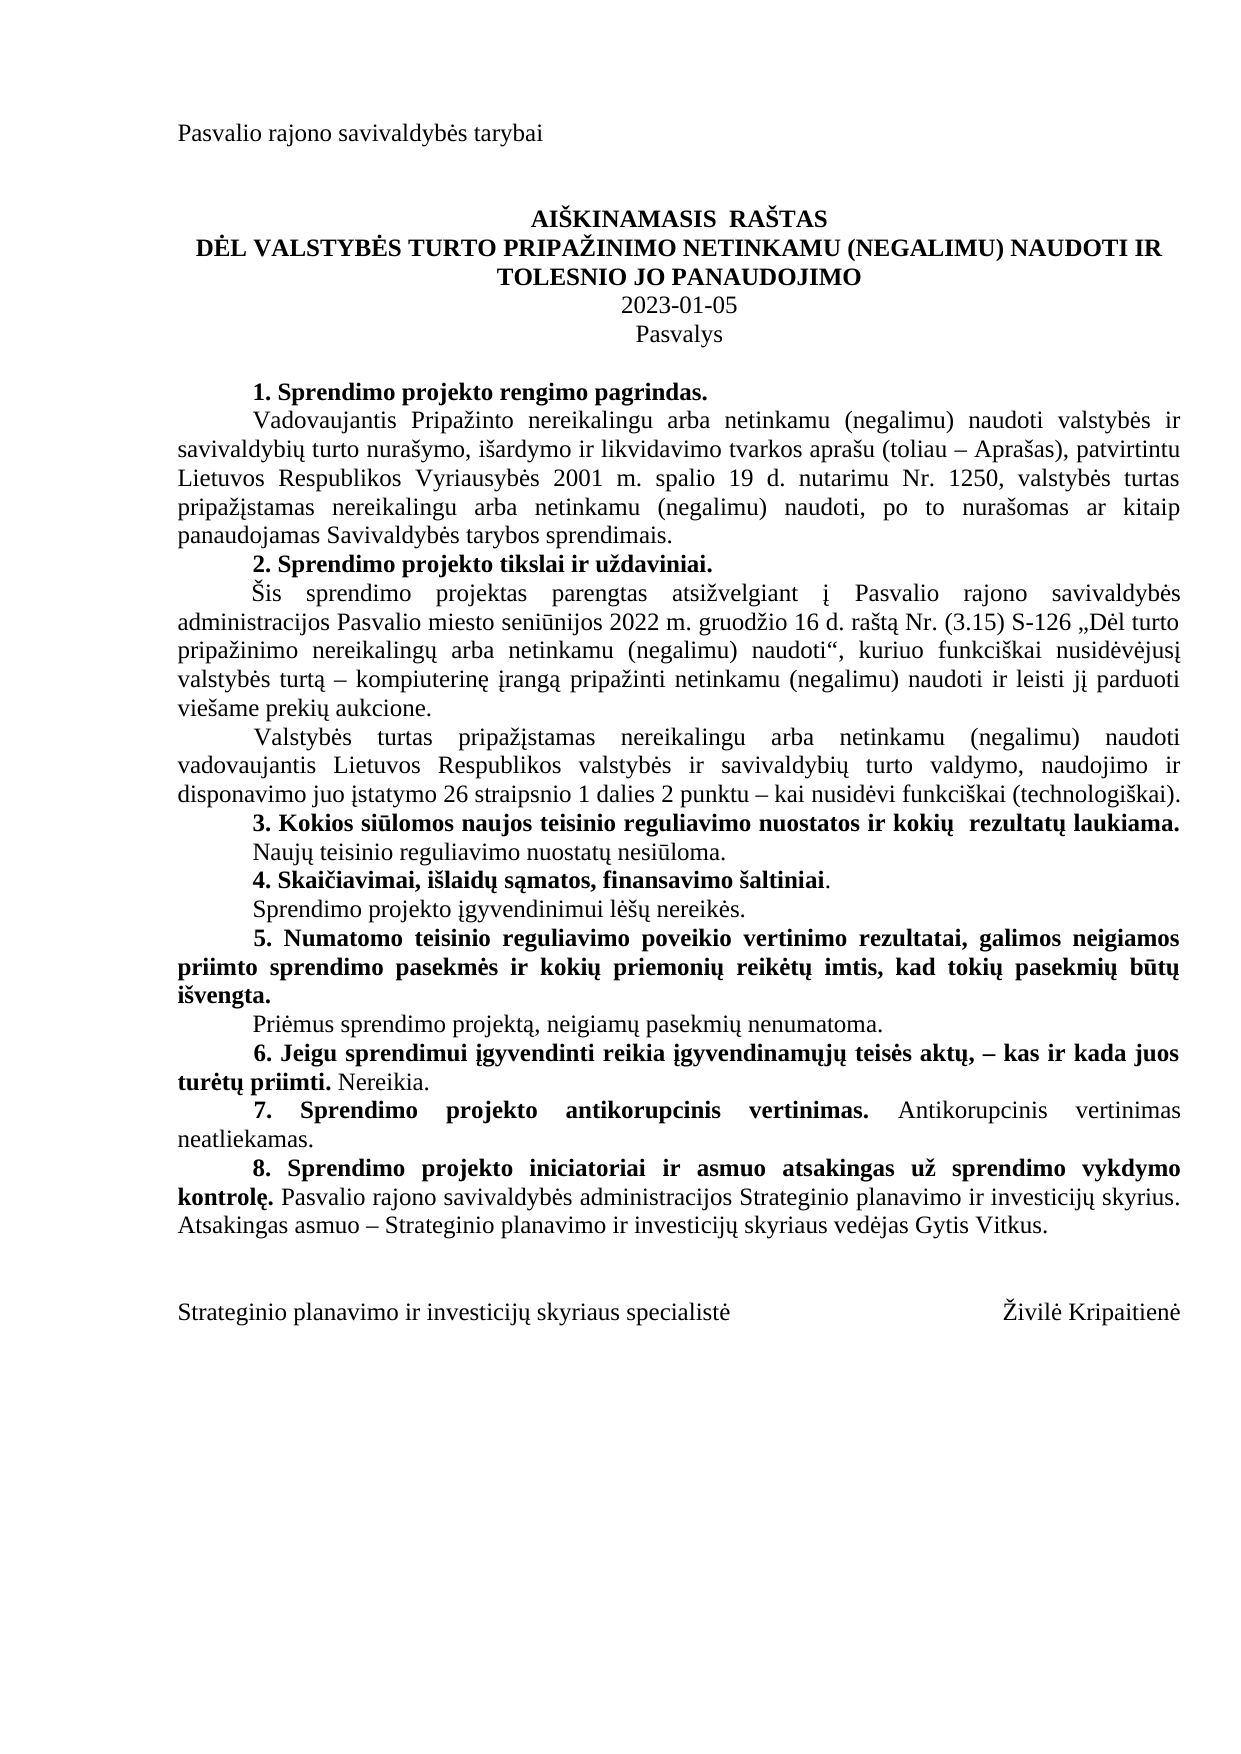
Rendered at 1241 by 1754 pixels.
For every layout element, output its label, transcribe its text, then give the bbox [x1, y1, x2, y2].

text Priėmus sprendimo projektą, neigiamų pasekmių nenumatoma. [177, 1009, 1181, 1038]
text Sprendimo projekto įgyvendinimui lėšų nereikės. [177, 894, 1181, 923]
text 8. Sprendimo projekto iniciatoriai ir asmuo atsakingas už sprendimo vykdymo kontrolę. Pasvalio rajono savivaldybės administracijos Strateginio planavimo ir investicijų skyrius. Atsakingas asmuo – Strateginio planavimo ir investicijų skyriaus vedėjas Gytis Vitkus. [177, 1153, 1181, 1239]
text Valstybės turtas pripažįstamas nereikalingu arba netinkamu (negalimu) naudoti vadovaujantis Lietuvos Respublikos valstybės ir savivaldybių turto valdymo, naudojimo ir disponavimo juo įstatymo 26 straipsnio 1 dalies 2 punktu – kai nusidėvi funkciškai (technologiškai). [177, 722, 1181, 808]
text 2023-01-05 [177, 291, 1181, 319]
text 1. Sprendimo projekto rengimo pagrindas. [177, 377, 1181, 406]
text 5. Numatomo teisinio reguliavimo poveikio vertinimo rezultatai, galimos neigiamos priimto sprendimo pasekmės ir kokių priemonių reikėtų imtis, kad tokių pasekmių būtų išvengta. [177, 923, 1181, 1009]
text Pasvalys [177, 319, 1181, 348]
text Vadovaujantis Pripažinto nereikalingu arba netinkamu (negalimu) naudoti valstybės ir savivaldybių turto nurašymo, išardymo ir likvidavimo tvarkos aprašu (toliau – Aprašas), patvirtintu Lietuvos Respublikos Vyriausybės 2001 m. spalio 19 d. nutarimu Nr. 1250, valstybės turtas pripažįstamas nereikalingu arba netinkamu (negalimu) naudoti, po to nurašomas ar kitaip panaudojamas Savivaldybės tarybos sprendimais. [177, 406, 1181, 549]
text 3. Kokios siūlomos naujos teisinio reguliavimo nuostatos ir kokių rezultatų laukiama. Naujų teisinio reguliavimo nuostatų nesiūloma. [252, 808, 1181, 866]
text AIŠKINAMASIS RAŠTAS [177, 204, 1181, 233]
text 7. Sprendimo projekto antikorupcinis vertinimas. Antikorupcinis vertinimas neatliekamas. [177, 1096, 1181, 1153]
text Pasvalio rajono savivaldybės tarybai [177, 118, 1181, 147]
text DĖL VALSTYBĖS TURTO PRIPAŽINIMO NETINKAMU (NEGALIMU) NAUDOTI IR TOLESNIO JO PANAUDOJIMO [177, 233, 1181, 291]
text 2. Sprendimo projekto tikslai ir uždaviniai. [177, 549, 1181, 578]
text 4. Skaičiavimai, išlaidų sąmatos, finansavimo šaltiniai. [177, 866, 1181, 894]
text 6. Jeigu sprendimui įgyvendinti reikia įgyvendinamųjų teisės aktų, – kas ir kada juos turėtų priimti. Nereikia. [177, 1038, 1181, 1096]
text Šis sprendimo projektas parengtas atsižvelgiant į Pasvalio rajono savivaldybės administracijos Pasvalio miesto seniūnijos 2022 m. gruodžio 16 d. raštą Nr. (3.15) S-126 „Dėl turto pripažinimo nereikalingų arba netinkamu (negalimu) naudoti“, kuriuo funkciškai nusidėvėjusį valstybės turtą – kompiuterinę įrangą pripažinti netinkamu (negalimu) naudoti ir leisti jį parduoti viešame prekių aukcione. [177, 578, 1181, 722]
text Strateginio planavimo ir investicijų skyriaus specialistė Živilė Kripaitienė [177, 1297, 1181, 1354]
